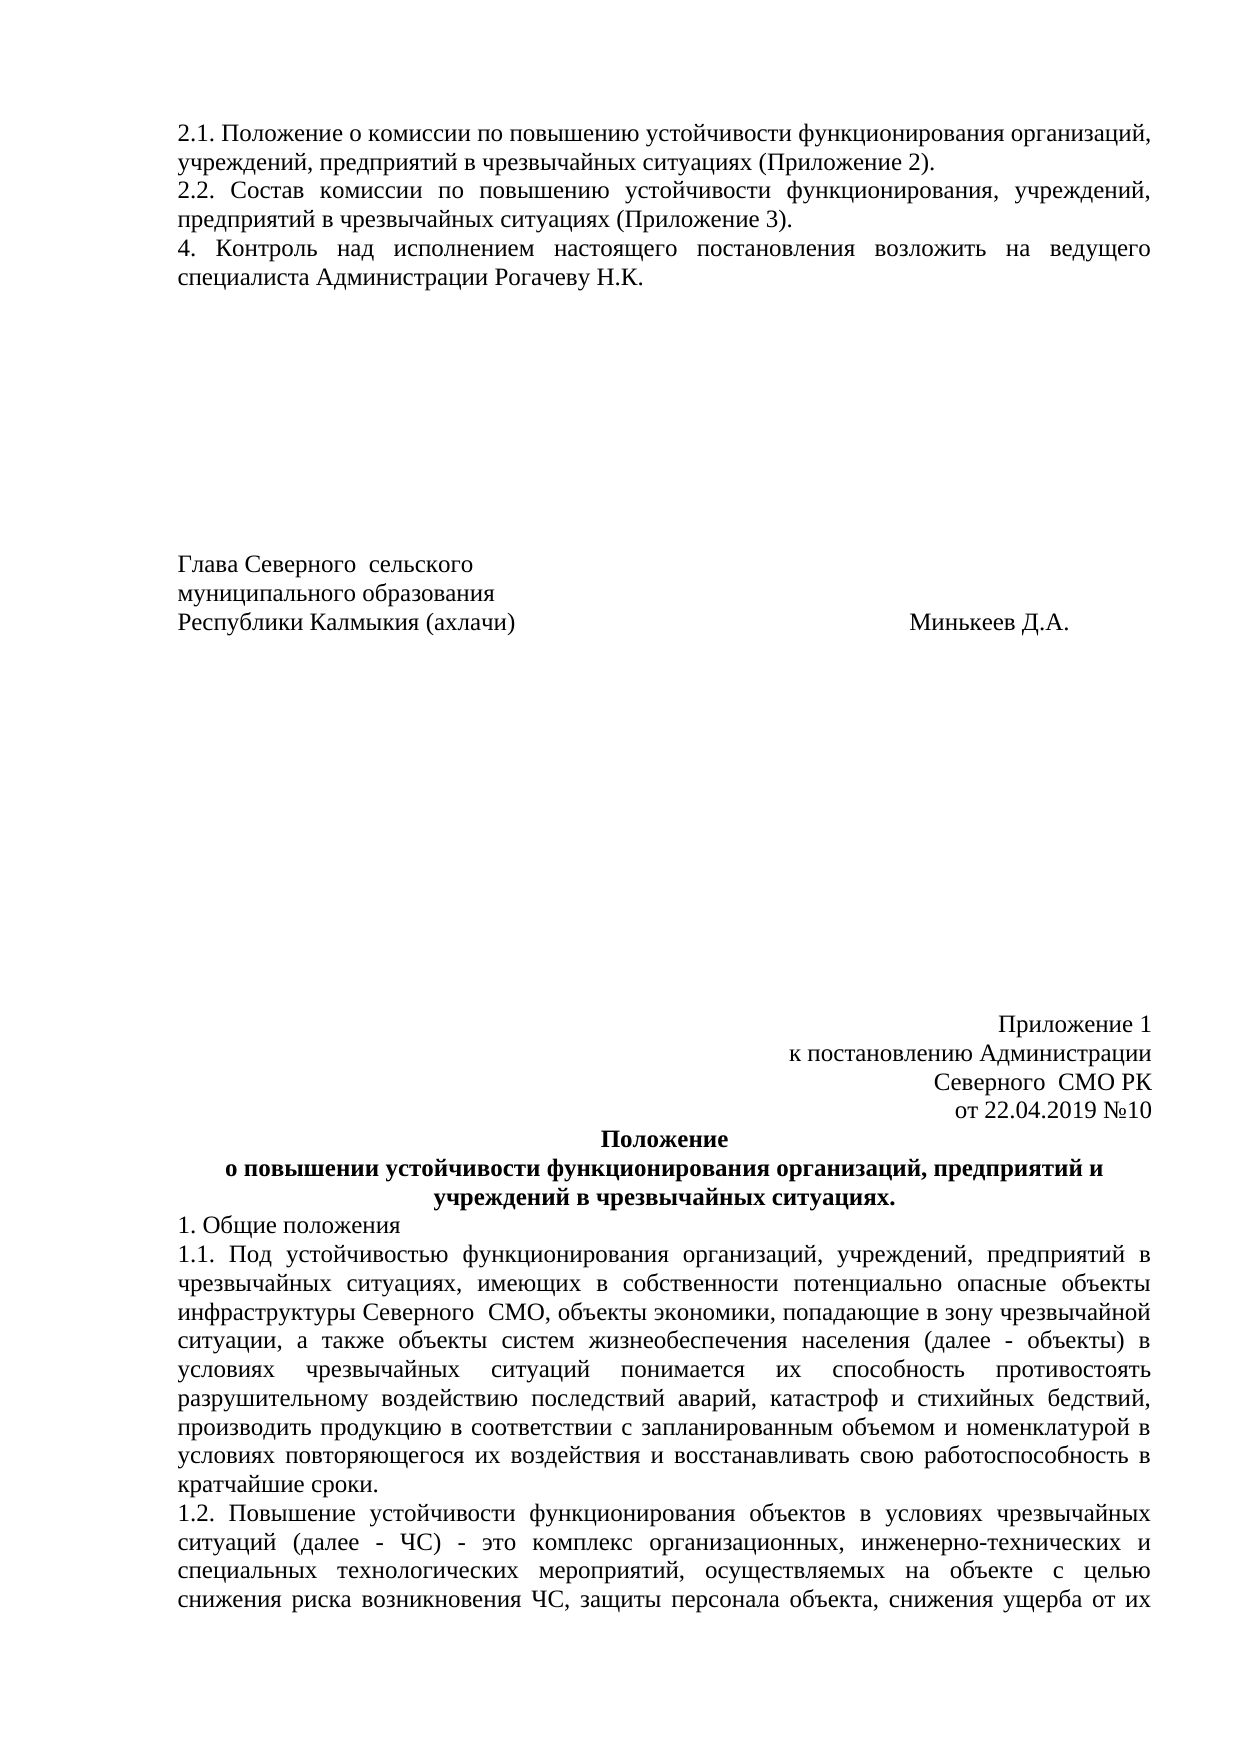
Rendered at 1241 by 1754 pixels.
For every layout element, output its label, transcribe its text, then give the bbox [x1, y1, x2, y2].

text Положение о повышении устойчивости функционирования организаций, предприятий и учреждений в чрезвычайных ситуациях. [177, 1124, 1152, 1211]
text Республики Калмыкия (ахлачи) Минькеев Д.А. [177, 607, 1152, 636]
text 2.2. Состав комиссии по повышению устойчивости функционирования, учреждений, предприятий в чрезвычайных ситуациях (Приложение 3). [177, 176, 1152, 233]
text к постановлению Администрации [177, 1038, 1152, 1067]
text 4. Контроль над исполнением настоящего постановления возложить на ведущего специалиста Администрации Рогачеву Н.К. [177, 233, 1152, 291]
text Глава Северного сельского [177, 549, 1152, 578]
text Приложение 1 [177, 1009, 1152, 1038]
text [177, 1498, 1152, 1613]
text 1. Общие положения [177, 1211, 1152, 1239]
text 2.1. Положение о комиссии по повышению устойчивости функционирования организаций, учреждений, предприятий в чрезвычайных ситуациях (Приложение 2). [177, 118, 1152, 176]
text 1.1. Под устойчивостью функционирования организаций, учреждений, предприятий в чрезвычайных ситуациях, имеющих в собственности потенциально опасные объекты инфраструктуры Северного СМО, объекты экономики, попадающие в зону чрезвычайной ситуации, а также объекты систем жизнеобеспечения населения (далее - объекты) в условиях чрезвычайных ситуаций понимается их способность противостоять разрушительному воздействию последствий аварий, катастроф и стихийных бедствий, производить продукцию в соответствии с запланированным объемом и номенклатурой в условиях повторяющегося их воздействия и восстанавливать свою работоспособность в кратчайшие сроки. [177, 1239, 1152, 1498]
text Северного СМО РК [177, 1067, 1152, 1096]
text от 22.04.2019 №10 [177, 1096, 1152, 1124]
text муниципального образования [177, 578, 1152, 607]
